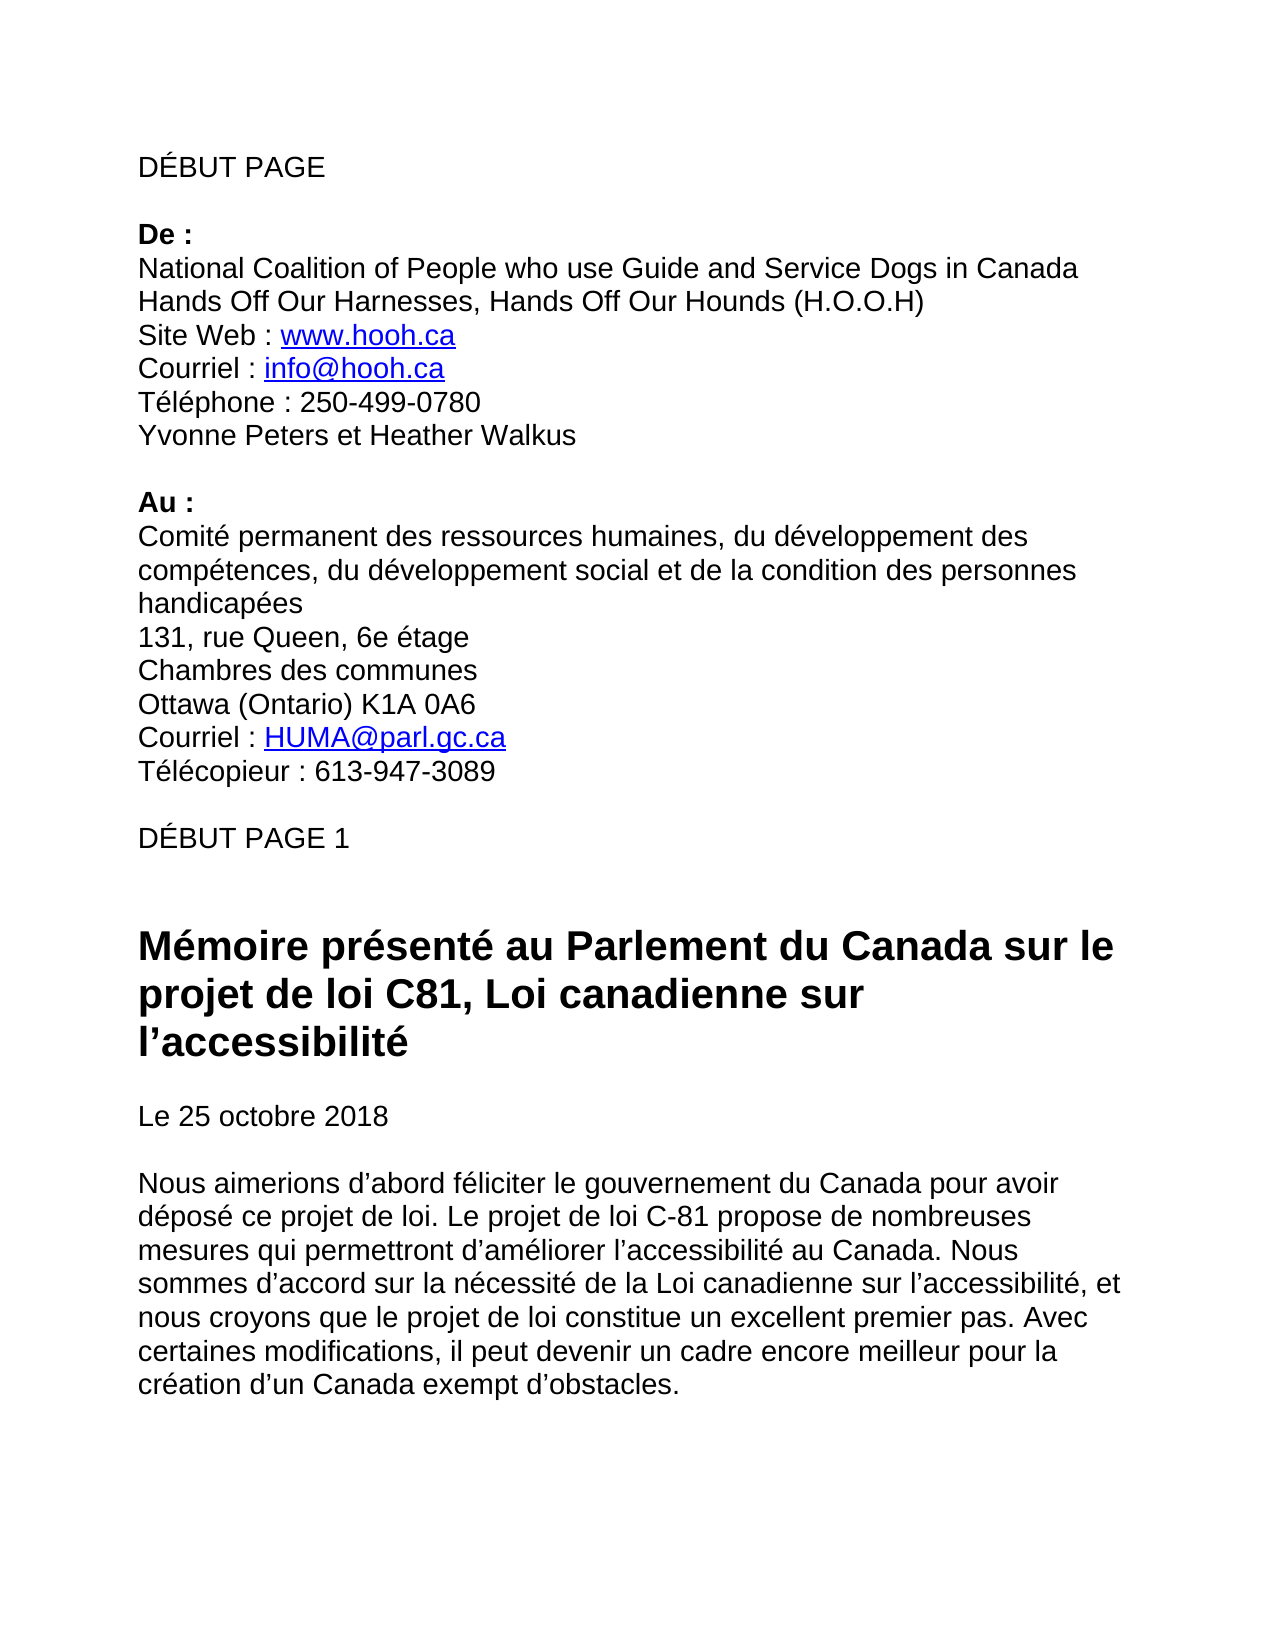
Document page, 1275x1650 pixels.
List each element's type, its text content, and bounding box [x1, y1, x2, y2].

text DÉBUT PAGE [138, 150, 1137, 183]
text De : [138, 217, 1137, 251]
text Chambres des communes [138, 653, 1137, 687]
text Courriel : HUMA@parl.gc.ca [138, 720, 1137, 754]
text Comité permanent des ressources humaines, du développement des compétences, du développement social et de la condition des personnes handicapées [138, 519, 1137, 619]
text National Coalition of People who use Guide and Service Dogs in Canada Hands Off Our Harnesses, Hands Off Our Hounds (H.O.O.H) [138, 251, 1137, 318]
text 131, rue Queen, 6e étage [138, 619, 1137, 653]
subtitle Mémoire présenté au Parlement du Canada sur le projet de loi C81, Loi canadienne sur l’accessibilité [138, 921, 1137, 1065]
text Courriel : info@hooh.ca [138, 351, 1137, 385]
text Nous aimerions d’abord féliciter le gouvernement du Canada pour avoir déposé ce projet de loi. Le projet de loi C-81 propose de nombreuses mesures qui permettront d’améliorer l’accessibilité au Canada. Nous sommes d’accord sur la nécessité de la Loi canadienne sur l’accessibilité, et nous croyons que le projet de loi constitue un excellent premier pas. Avec certaines modifications, il peut devenir un cadre encore meilleur pour la création d’un Canada exempt d’obstacles. [138, 1166, 1137, 1401]
text Télécopieur : 613-947-3089 [138, 754, 1137, 787]
text Téléphone : 250-499-0780 [138, 385, 1137, 418]
text Yvonne Peters et Heather Walkus [138, 418, 1137, 452]
text Au : [138, 485, 1137, 519]
text Le 25 octobre 2018 [138, 1099, 1137, 1132]
text DÉBUT PAGE 1 [138, 821, 1137, 854]
text Site Web : www.hooh.ca [138, 318, 1137, 351]
text Ottawa (Ontario) K1A 0A6 [138, 687, 1137, 720]
